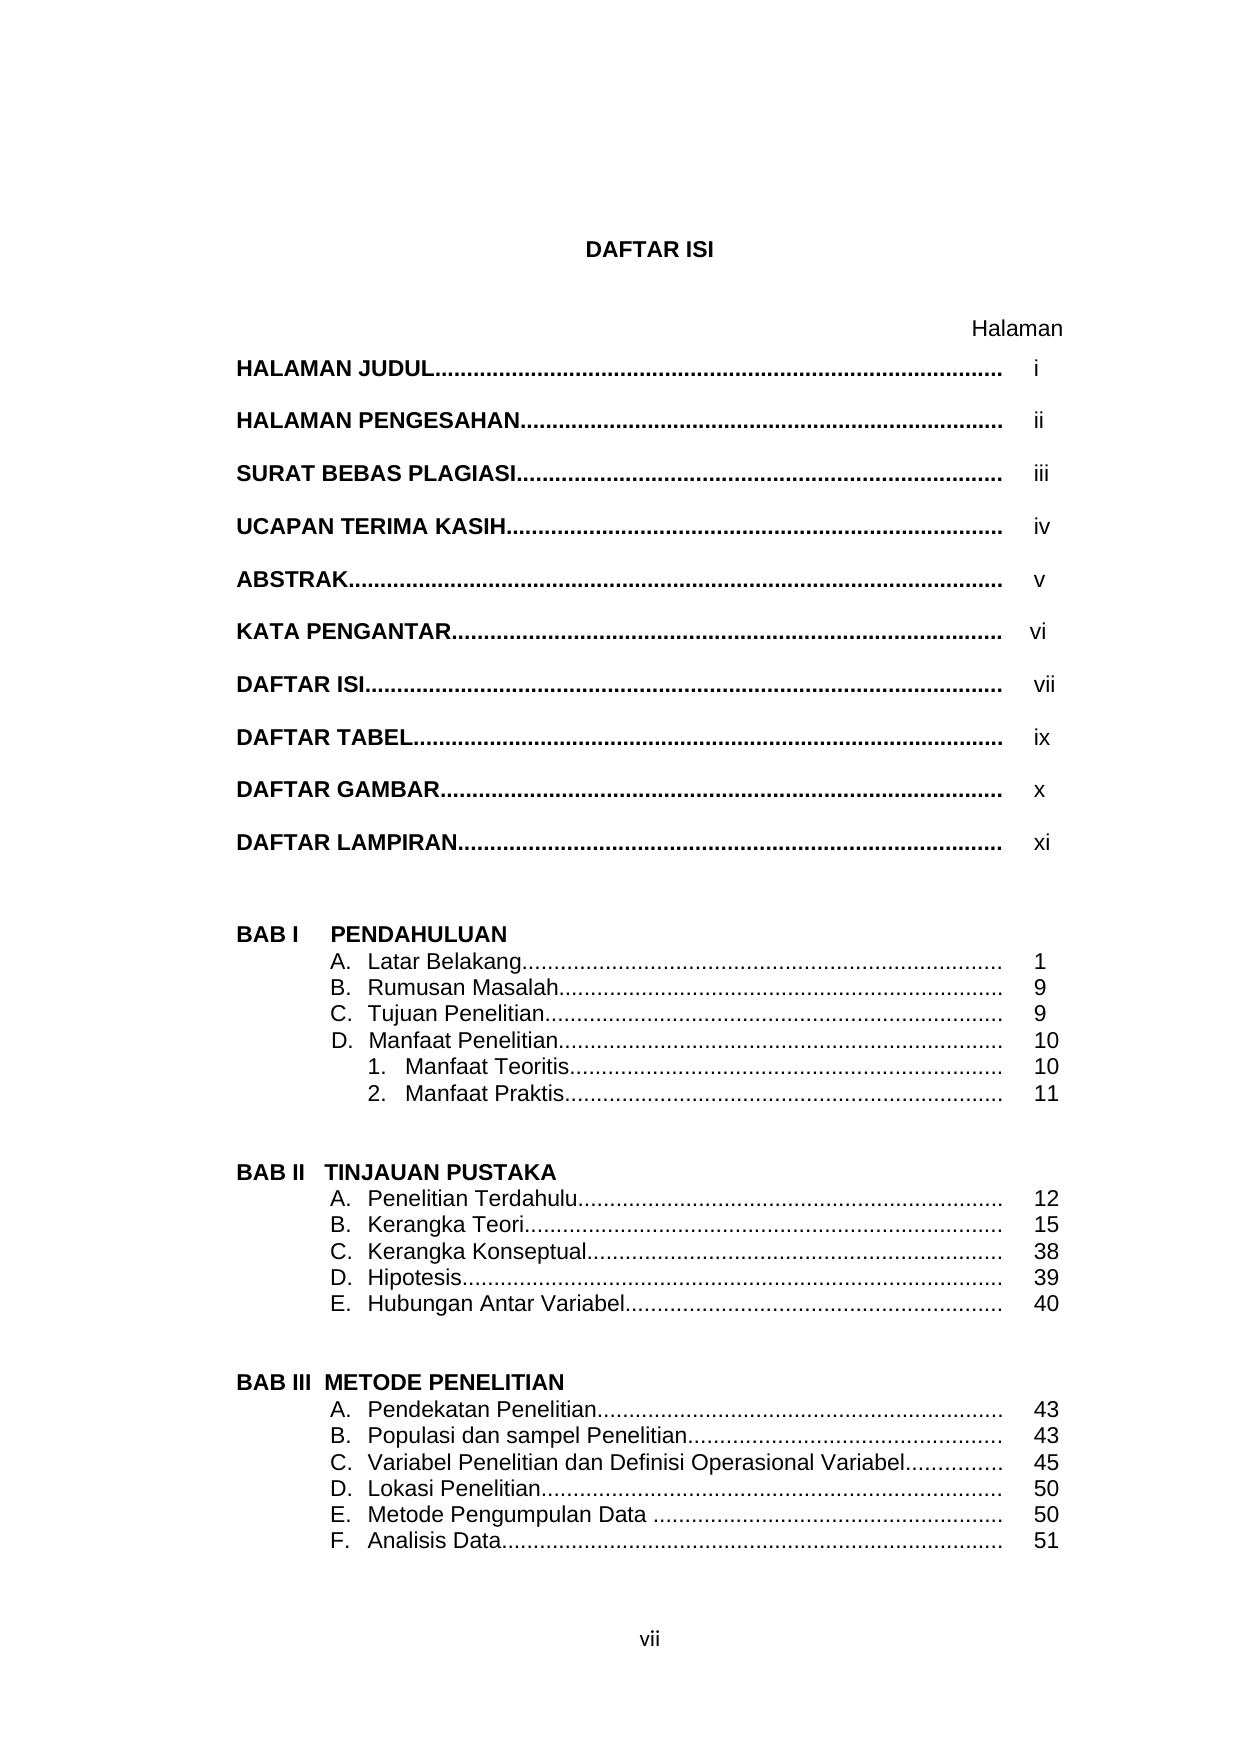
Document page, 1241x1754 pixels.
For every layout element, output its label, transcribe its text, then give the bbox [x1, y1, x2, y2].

text BAB I PENDAHULUAN [236, 921, 1063, 948]
text Halaman [236, 315, 1063, 342]
text BAB III METODE PENELITIAN [236, 1369, 1063, 1396]
text DAFTAR TABEL ix [236, 724, 1063, 750]
list Metode Pengumpulan Data 50 [330, 1501, 1063, 1527]
list Hipotesis 39 [330, 1264, 1063, 1290]
text KATA PENGANTAR vi [236, 618, 1063, 645]
text HALAMAN PENGESAHAN ii [236, 407, 1063, 434]
list Pendekatan Penelitian 43 [330, 1396, 1063, 1422]
text UCAPAN TERIMA KASIH iv [236, 513, 1063, 539]
text DAFTAR ISI vii [236, 671, 1063, 697]
list Penelitian Terdahulu 12 [330, 1185, 1063, 1211]
text DAFTAR GAMBAR x [236, 776, 1063, 803]
list Variabel Penelitian dan Definisi Operasional Variabel 45 [330, 1448, 1063, 1475]
list Manfaat Penelitian 10 [331, 1027, 1063, 1053]
list Lokasi Penelitian 50 [330, 1475, 1063, 1501]
text DAFTAR LAMPIRAN xi [236, 829, 1063, 856]
list Kerangka Konseptual 38 [330, 1238, 1063, 1264]
text HALAMAN JUDUL i [236, 355, 1063, 381]
list Hubungan Antar Variabel 40 [330, 1290, 1063, 1317]
list Analisis Data 51 [330, 1527, 1063, 1554]
list Kerangka Teori 15 [330, 1211, 1063, 1238]
text SURAT BEBAS PLAGIASI iii [236, 460, 1063, 487]
list Rumusan Masalah 9 [330, 974, 1063, 1000]
list Latar Belakang 1 [330, 948, 1063, 974]
text ABSTRAK v [236, 566, 1063, 592]
list Populasi dan sampel Penelitian 43 [330, 1422, 1063, 1448]
list Tujuan Penelitian 9 [330, 1000, 1063, 1027]
text BAB II TINJAUAN PUSTAKA [236, 1158, 1063, 1185]
list Manfaat Teoritis 10 [367, 1053, 1063, 1079]
list Manfaat Praktis 11 [367, 1079, 1063, 1106]
text DAFTAR ISI [236, 236, 1063, 263]
